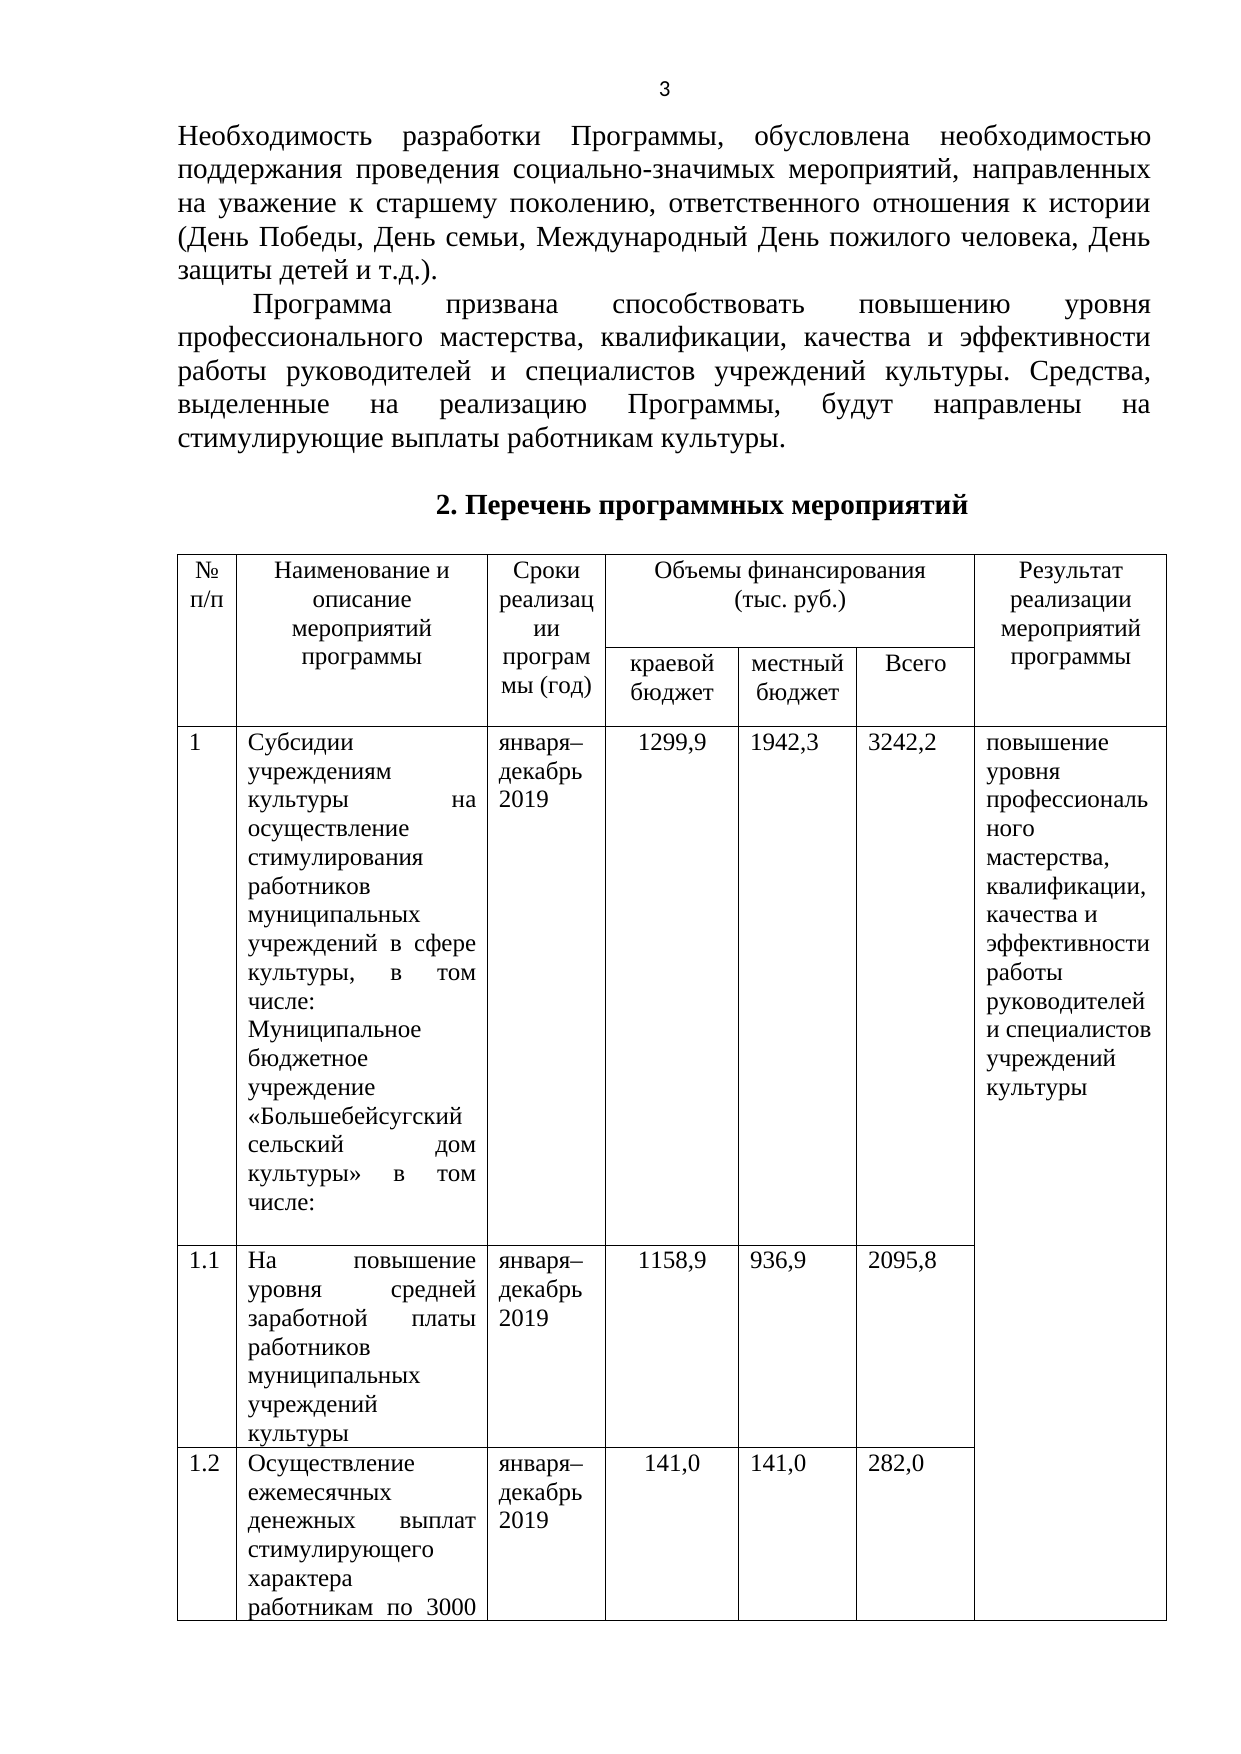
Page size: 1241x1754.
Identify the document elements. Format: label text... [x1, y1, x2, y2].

table_header Сроки реализации программы (год) [488, 555, 605, 726]
text Программа призвана способствовать повышению уровня профессионального мастерства, квалификации, качества и эффективности работы руководителей и специалистов учреждений культуры. Средства, выделенные на реализацию Программы, будут направлены на стимулирующие выплаты работникам культуры. [177, 286, 1152, 453]
table_cell На повышение уровня средней заработной платы работников муниципальных учреждений культуры [237, 1246, 487, 1447]
table_cell января– декабрь 2019 [488, 1246, 605, 1447]
table_cell повышение уровня профессионального мастерства, квалификации, качества и эффективности работы руководителей и специалистов учреждений культуры [975, 727, 1166, 1620]
table_cell 2095,8 [857, 1246, 974, 1447]
table_cell 936,9 [739, 1246, 856, 1447]
table_cell местный бюджет [739, 648, 856, 726]
table_cell 3242,2 [857, 727, 974, 1244]
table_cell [237, 1448, 487, 1620]
table_cell 141,0 [739, 1448, 856, 1620]
table_header Наименование и описание мероприятий программы [237, 555, 487, 726]
table_cell 1.1 [178, 1246, 236, 1447]
table_cell 141,0 [606, 1448, 738, 1620]
table_header Объемы финансирования (тыс. руб.) [606, 555, 974, 647]
table_cell 1942,3 [739, 727, 856, 1244]
table_cell 1299,9 [606, 727, 738, 1244]
table_header Результат реализации мероприятий программы [975, 555, 1166, 726]
table_cell Субсидии учреждениям культуры на осуществление стимулирования работников муниципальных учреждений в сфере культуры, в том числе: Муниципальное бюджетное учреждение «Большебейсугский сельский дом культуры» в том числе: [237, 727, 487, 1244]
text 2. Перечень программных мероприятий [177, 487, 1152, 521]
table_cell 282,0 [857, 1448, 974, 1620]
table_cell краевой бюджет [606, 648, 738, 726]
table_header № п/п [178, 555, 236, 726]
table_cell Всего [857, 648, 974, 726]
text Необходимость разработки Программы, обусловлена необходимостью поддержания проведения социально-значимых мероприятий, направленных на уважение к старшему поколению, ответственного отношения к истории (День Победы, День семьи, Международный День пожилого человека, День защиты детей и т.д.). [177, 118, 1152, 286]
table_cell января– декабрь 2019 [488, 727, 605, 1244]
table_cell 1 [178, 727, 236, 1244]
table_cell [488, 1448, 605, 1620]
table_cell 1158,9 [606, 1246, 738, 1447]
table_cell 1.2 [178, 1448, 236, 1620]
